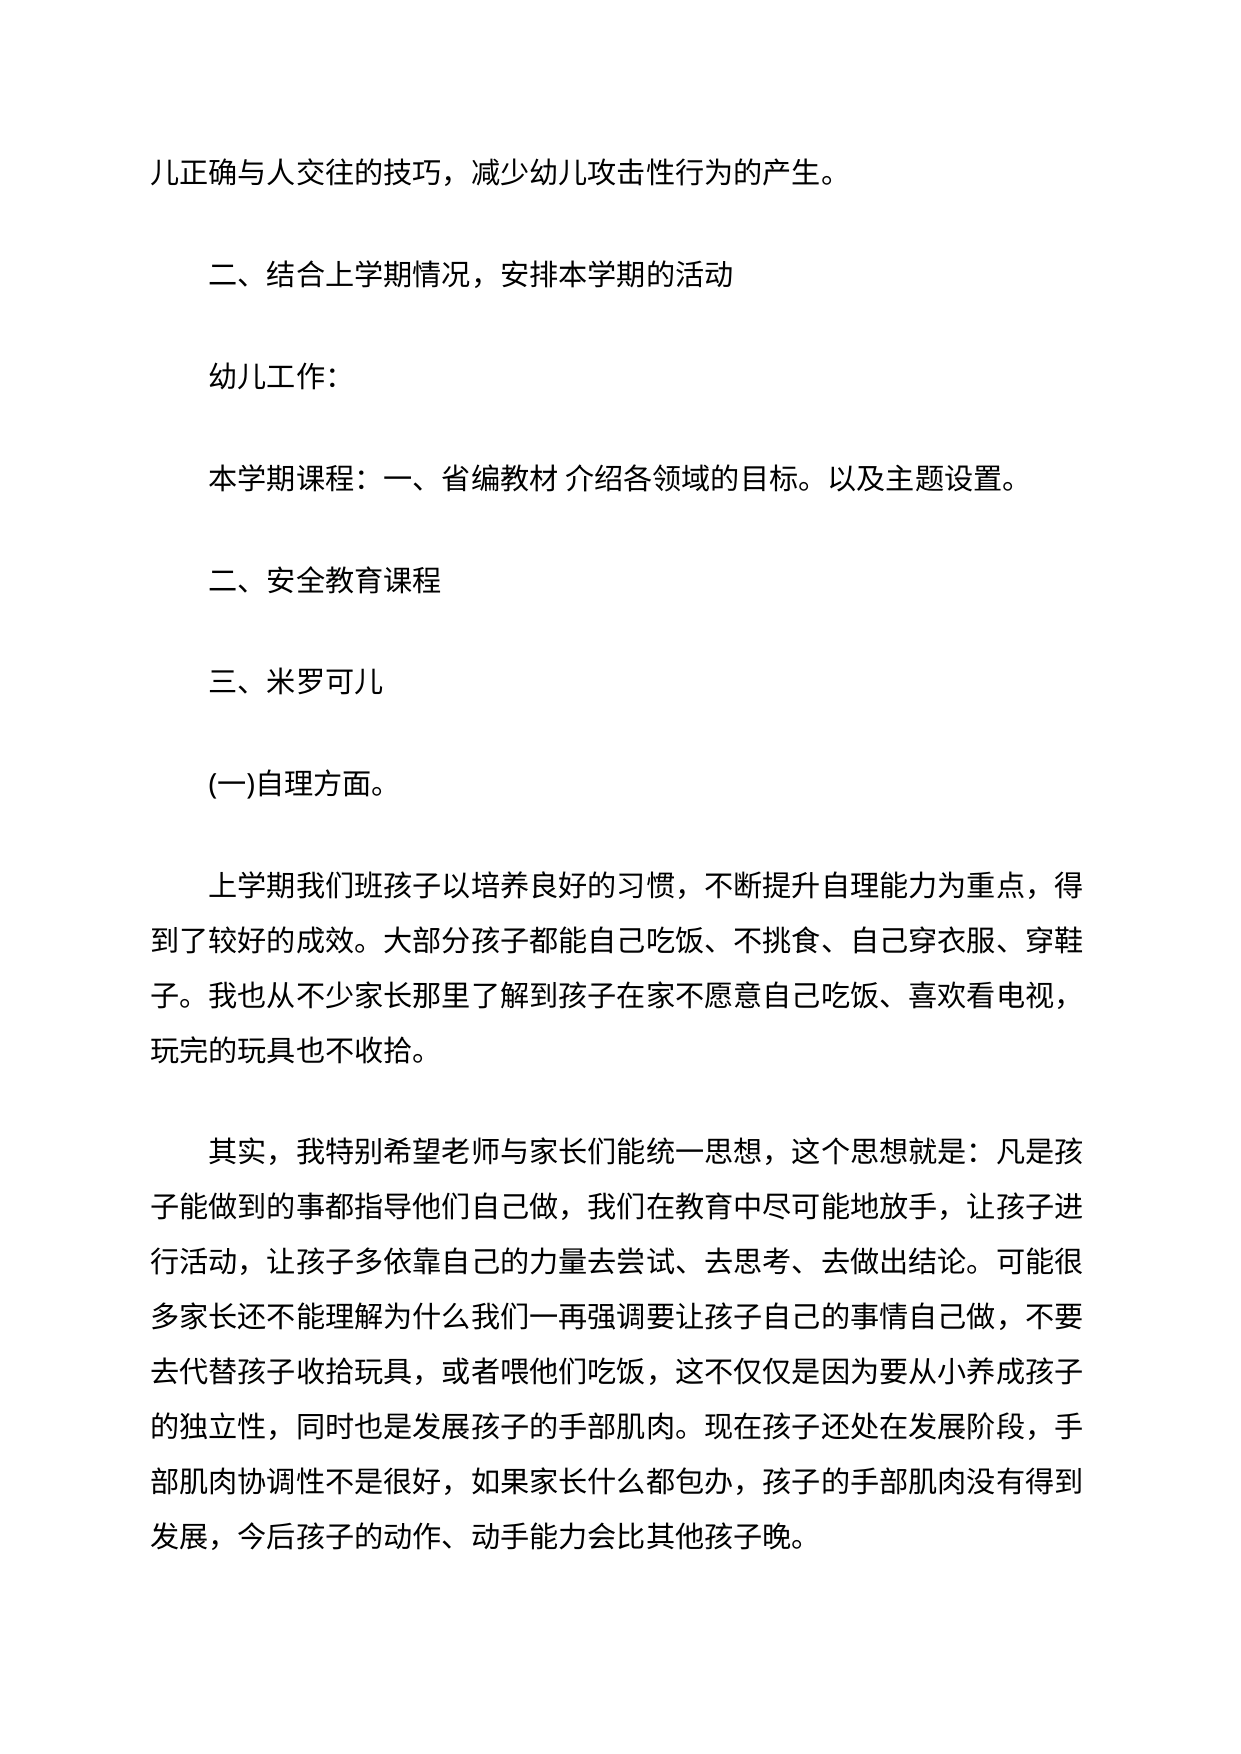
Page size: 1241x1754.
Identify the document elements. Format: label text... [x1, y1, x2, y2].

text 其实，我特别希望老师与家长们能统一思想，这个思想就是：凡是孩子能做到的事都指导他们自己做，我们在教育中尽可能地放手，让孩子进行活动，让孩子多依靠自己的力量去尝试、去思考、去做出结论。可能很多家长还不能理解为什么我们一再强调要让孩子自己的事情自己做，不要去代替孩子收拾玩具，或者喂他们吃饭，这不仅仅是因为要从小养成孩子的独立性，同时也是发展孩子的手部肌肉。现在孩子还处在发展阶段，手部肌肉协调性不是很好，如果家长什么都包办，孩子的手部肌肉没有得到发展，今后孩子的动作、动手能力会比其他孩子晚。 [150, 1129, 1090, 1556]
text 二、安全教育课程 [150, 557, 1090, 599]
text (一)自理方面。 [150, 761, 1090, 803]
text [150, 150, 1090, 192]
text 上学期我们班孩子以培养良好的习惯，不断提升自理能力为重点，得到了较好的成效。大部分孩子都能自己吃饭、不挑食、自己穿衣服、穿鞋子。我也从不少家长那里了解到孩子在家不愿意自己吃饭、喜欢看电视，玩完的玩具也不收拾。 [150, 863, 1090, 1069]
text 幼儿工作： [150, 353, 1090, 396]
text 三、米罗可儿 [150, 659, 1090, 701]
text 本学期课程：一、省编教材 介绍各领域的目标。以及主题设置。 [150, 455, 1090, 498]
text 二、结合上学期情况，安排本学期的活动 [150, 252, 1090, 294]
